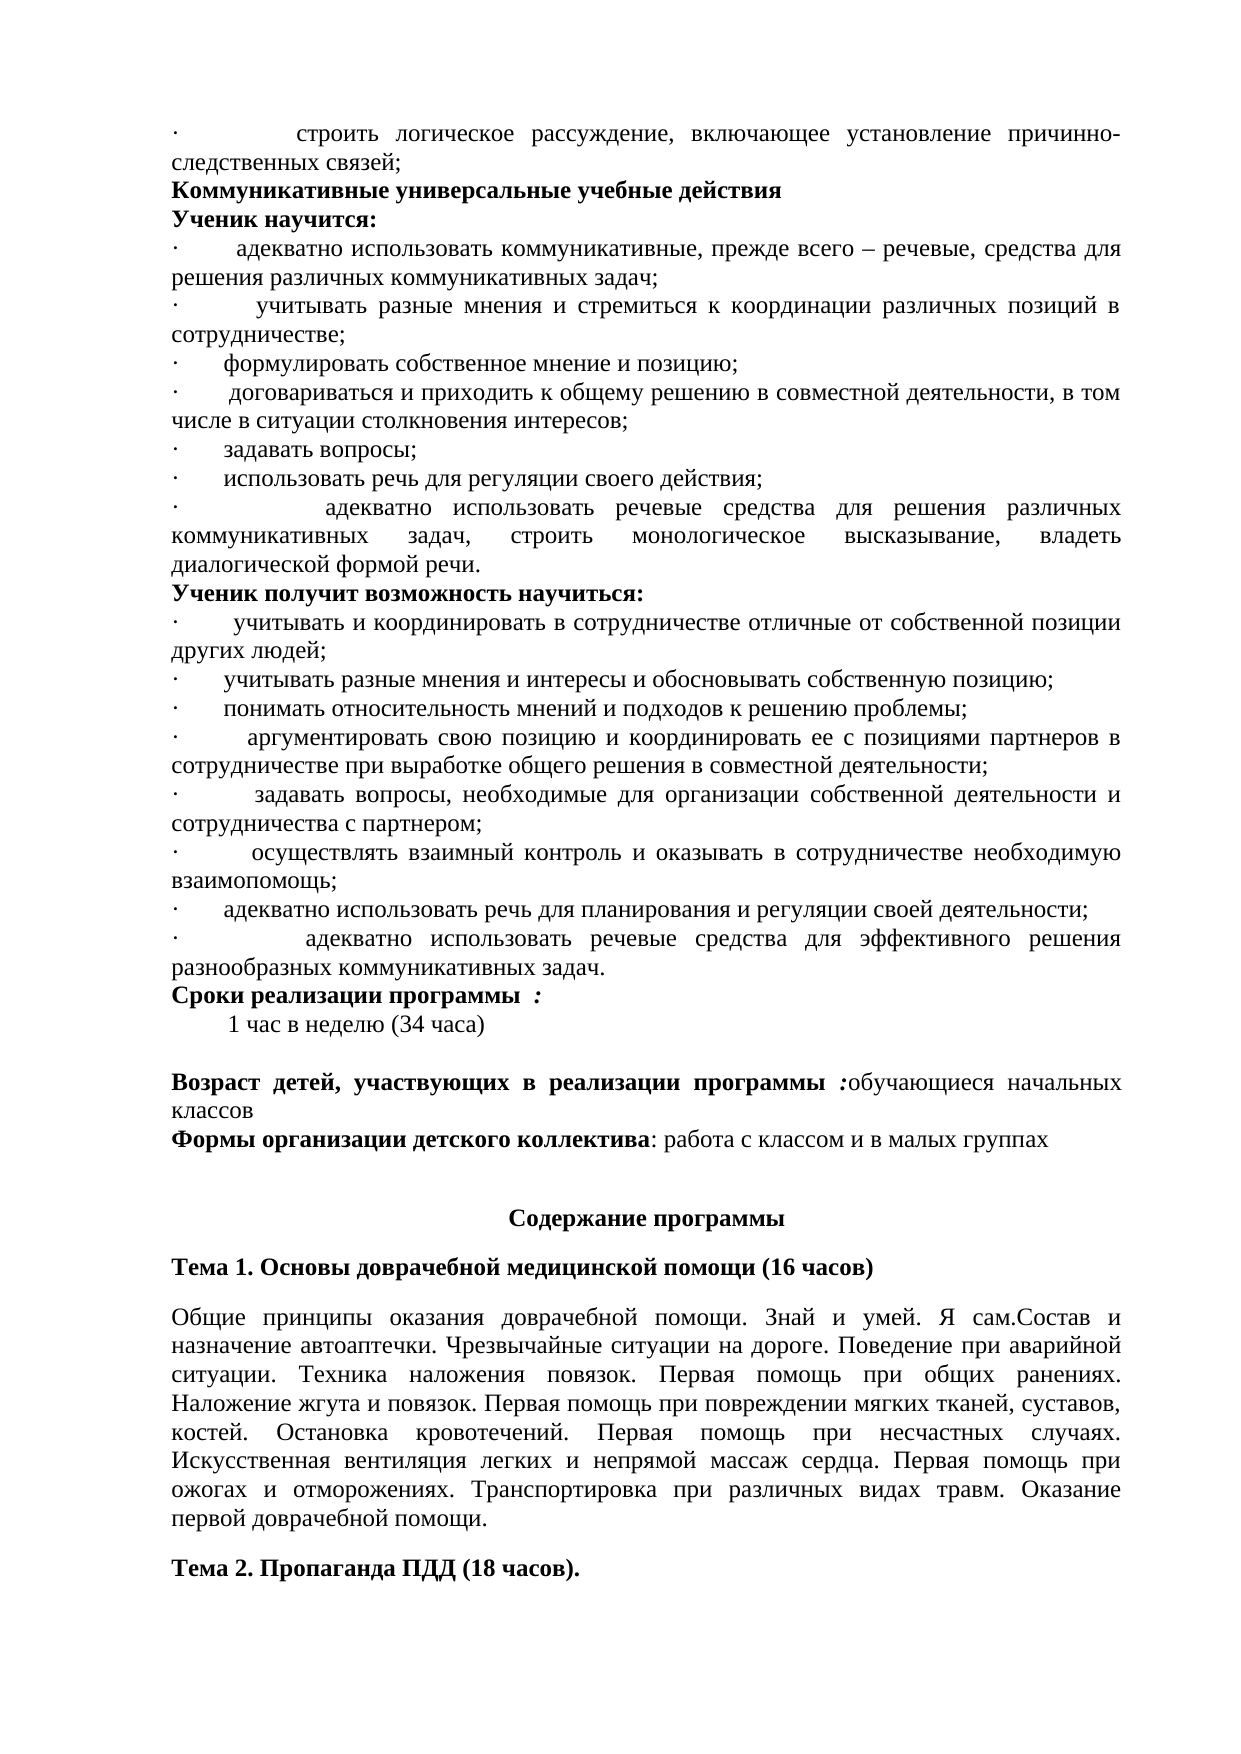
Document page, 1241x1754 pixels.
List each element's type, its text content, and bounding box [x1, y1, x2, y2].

text · договариваться и приходить к общему решению в совместной деятельности, в том числе в ситуации столкновения интересов; [171, 377, 1122, 434]
text · адекватно использовать речевые средства для решения различных коммуникативных задач, строить монологическое высказывание, владеть диалогической формой речи. [171, 492, 1122, 578]
text · аргументировать свою позицию и координировать ее с позициями партнеров в сотрудничестве при выработке общего решения в совместной деятельности; [171, 722, 1122, 779]
text Содержание программы [171, 1203, 1122, 1231]
text · учитывать разные мнения и интересы и обосновывать собственную позицию; [171, 664, 1122, 693]
text · учитывать разные мнения и стремиться к координации различных позиций в сотрудничестве; [171, 291, 1122, 348]
text Сроки реализации программы : [171, 981, 1122, 1009]
text · осуществлять взаимный контроль и оказывать в сотрудничестве необходимую взаимопомощь; [171, 837, 1122, 894]
text · задавать вопросы, необходимые для организации собственной деятельности и сотрудничества с партнером; [171, 779, 1122, 837]
text · понимать относительность мнений и подходов к решению проблемы; [171, 693, 1122, 722]
text · адекватно использовать речь для планирования и регуляции своей деятельности; [171, 894, 1122, 923]
text 1 час в неделю (34 часа) [171, 1009, 1122, 1038]
text · адекватно использовать коммуникативные, прежде всего – речевые, средства для решения различных коммуникативных задач; [171, 233, 1122, 291]
text Возраст детей, участвующих в реализации программы :обучающиеся начальных классов [171, 1067, 1122, 1124]
text · использовать речь для регуляции своего действия; [171, 463, 1122, 492]
text Формы организации детского коллектива: работа с классом и в малых группах [171, 1124, 1122, 1153]
text Тема 2. Пропаганда ПДД (18 часов). [171, 1553, 1122, 1581]
text · учитывать и координировать в сотрудничестве отличные от собственной позиции других людей; [171, 607, 1122, 664]
text Общие принципы оказания доврачебной помощи. Знай и умей. Я сам.Состав и назначение автоаптечки. Чрезвычайные ситуации на дороге. Поведение при аварийной ситуации. Техника наложения повязок. Первая помощь при общих ранениях. Наложение жгута и повязок. Первая помощь при повреждении мягких тканей, суставов, костей. Остановка кровотечений. Первая помощь при несчастных случаях. Искусственная вентиляция легких и непрямой массаж сердца. Первая помощь при ожогах и отморожениях. Транспортировка при различных видах травм. Оказание первой доврачебной помощи. [171, 1302, 1122, 1532]
text Ученик научится: [171, 204, 1122, 233]
text · адекватно использовать речевые средства для эффективного решения разнообразных коммуникативных задач. [171, 923, 1122, 981]
text · формулировать собственное мнение и позицию; [171, 348, 1122, 377]
text Тема 1. Основы доврачебной медицинской помощи (16 часов) [171, 1252, 1122, 1281]
text · задавать вопросы; [171, 434, 1122, 463]
text Ученик получит возможность научиться: [171, 578, 1122, 607]
text Коммуникативные универсальные учебные действия [171, 176, 1122, 204]
text · строить логическое рассуждение, включающее установление причинно-следственных связей; [171, 118, 1122, 176]
